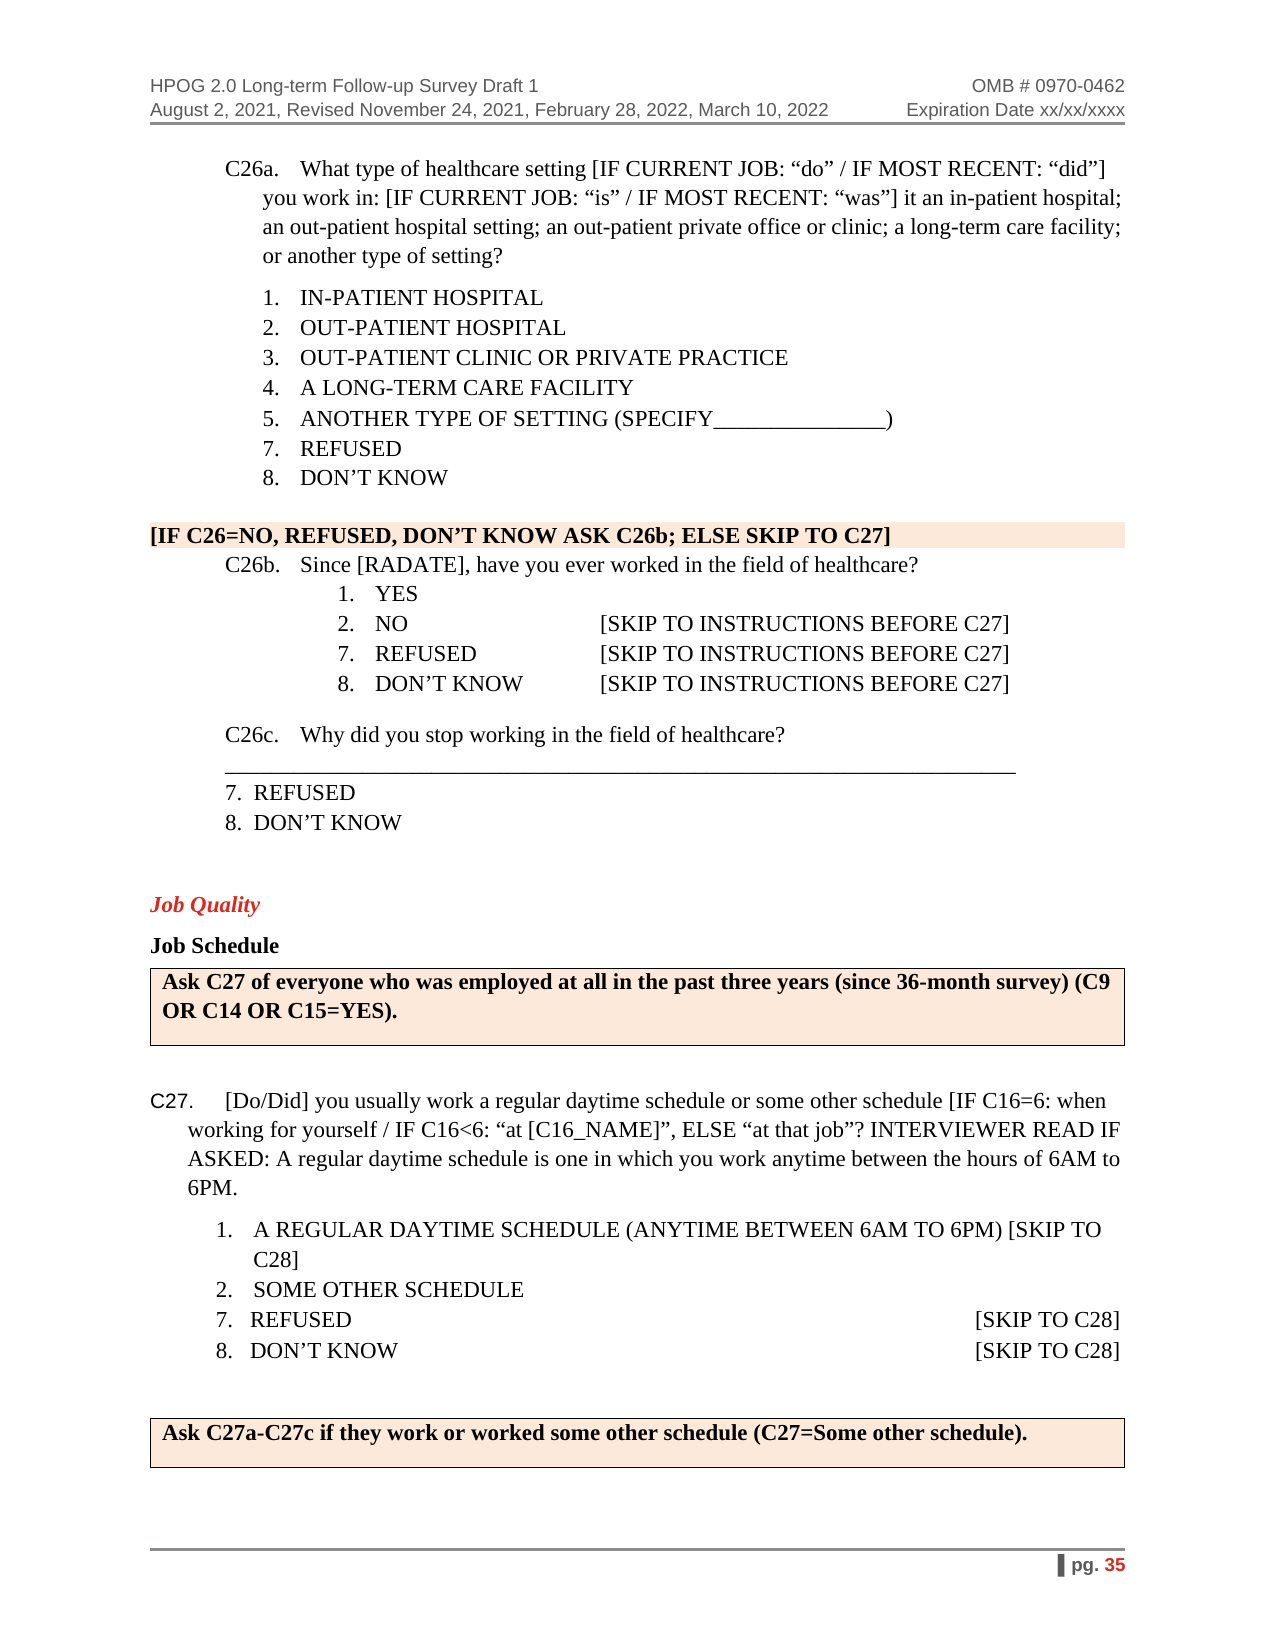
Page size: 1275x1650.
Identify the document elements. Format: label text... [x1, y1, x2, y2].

list A LONG-TERM CARE FACILITY [262, 374, 1125, 401]
list DON’T KNOW [SKIP TO INSTRUCTIONS BEFORE C27] [337, 670, 1125, 697]
text C26a. What type of healthcare setting [IF CURRENT JOB: “do” / IF MOST RECENT: “did”] you work in: [IF CURRENT JOB: “is” / IF MOST RECENT: “was”] it an in-patient hospital; an out-patient hospital setting; an out-patient private office or clinic; a long-term care facility; or another type of setting? [225, 156, 1125, 269]
list NO [SKIP TO INSTRUCTIONS BEFORE C27] [337, 610, 1125, 636]
table_header Ask C27a-C27c if they work or worked some other schedule (C27=Some other schedule). [151, 1419, 1124, 1467]
text _____________________________________________________________________ [225, 750, 1125, 777]
list OUT-PATIENT HOSPITAL [262, 314, 1125, 340]
list [Do/Did] you usually work a regular daytime schedule or some other schedule [IF C16=6: when working for yourself / IF C16<6: “at [C16_NAME]”, ELSE “at that job”? INTERVIEWER READ IF ASKED: A regular daytime schedule is one in which you work anytime between the hours of 6AM to 6PM. [150, 1088, 1125, 1201]
list REFUSED [SKIP TO INSTRUCTIONS BEFORE C27] [337, 640, 1125, 666]
list C26c. Why did you stop working in the field of healthcare? [225, 721, 1125, 748]
list ANOTHER TYPE OF SETTING (SPECIFY_______________) [262, 405, 1125, 431]
subtitle Job Schedule [150, 932, 1125, 958]
list IN-PATIENT HOSPITAL [262, 284, 1125, 310]
text 8. DON’T KNOW [225, 809, 1125, 836]
list SOME OTHER SCHEDULE [216, 1276, 1125, 1303]
text 7. REFUSED [SKIP TO C28] [216, 1307, 1125, 1333]
subtitle Job Quality [150, 891, 1125, 917]
table_header Ask C27 of everyone who was employed at all in the past three years (since 36-month survey) (C9 OR C14 OR C15=YES). [151, 969, 1124, 1045]
list A REGULAR DAYTIME SCHEDULE (ANYTIME BETWEEN 6AM TO 6PM) [SKIP TO C28] [216, 1216, 1125, 1272]
list [IF C26=NO, REFUSED, DON’T KNOW ASK C26b; ELSE SKIP TO C27] [150, 522, 1125, 548]
text 8. DON’T KNOW [SKIP TO C28] [216, 1337, 1125, 1363]
list YES [337, 580, 1125, 606]
text 7. REFUSED [262, 435, 1125, 461]
text 8. DON’T KNOW [262, 464, 1125, 490]
text 7. REFUSED [225, 779, 1125, 806]
list OUT-PATIENT CLINIC OR PRIVATE PRACTICE [262, 344, 1125, 371]
list C26b. Since [RADATE], have you ever worked in the field of healthcare? [225, 551, 1125, 577]
